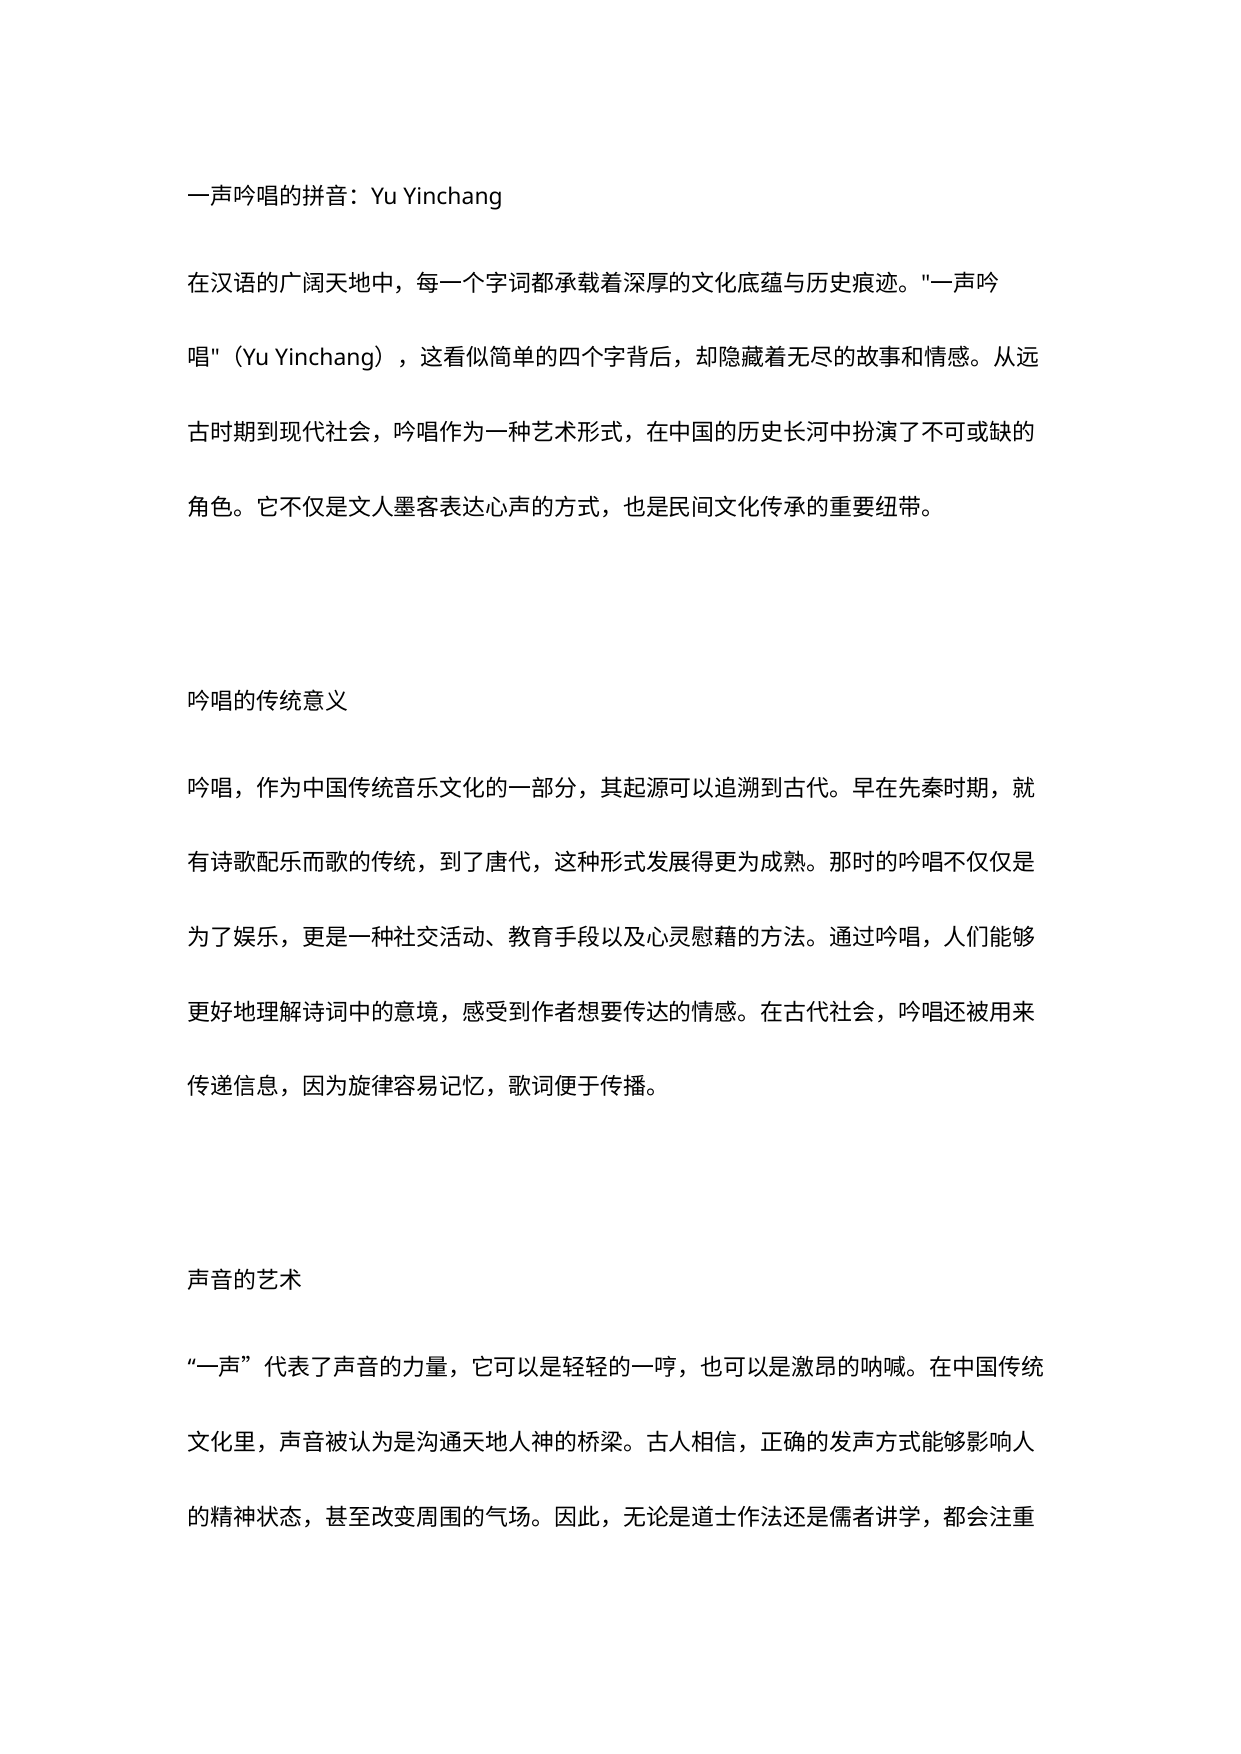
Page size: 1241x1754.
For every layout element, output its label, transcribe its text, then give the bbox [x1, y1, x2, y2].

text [187, 1333, 1053, 1547]
text 声音的艺术 [187, 1247, 1053, 1312]
text 在汉语的广阔天地中，每一个字词都承载着深厚的文化底蕴与历史痕迹。"一声吟唱"（Yu Yinchang），这看似简单的四个字背后，却隐藏着无尽的故事和情感。从远古时期到现代社会，吟唱作为一种艺术形式，在中国的历史长河中扮演了不可或缺的角色。它不仅是文人墨客表达心声的方式，也是民间文化传承的重要纽带。 [187, 249, 1053, 538]
text 吟唱的传统意义 [187, 667, 1053, 732]
text 一声吟唱的拼音：Yu Yinchang [187, 162, 1053, 227]
text 吟唱，作为中国传统音乐文化的一部分，其起源可以追溯到古代。早在先秦时期，就有诗歌配乐而歌的传统，到了唐代，这种形式发展得更为成熟。那时的吟唱不仅仅是为了娱乐，更是一种社交活动、教育手段以及心灵慰藉的方法。通过吟唱，人们能够更好地理解诗词中的意境，感受到作者想要传达的情感。在古代社会，吟唱还被用来传递信息，因为旋律容易记忆，歌词便于传播。 [187, 753, 1053, 1117]
